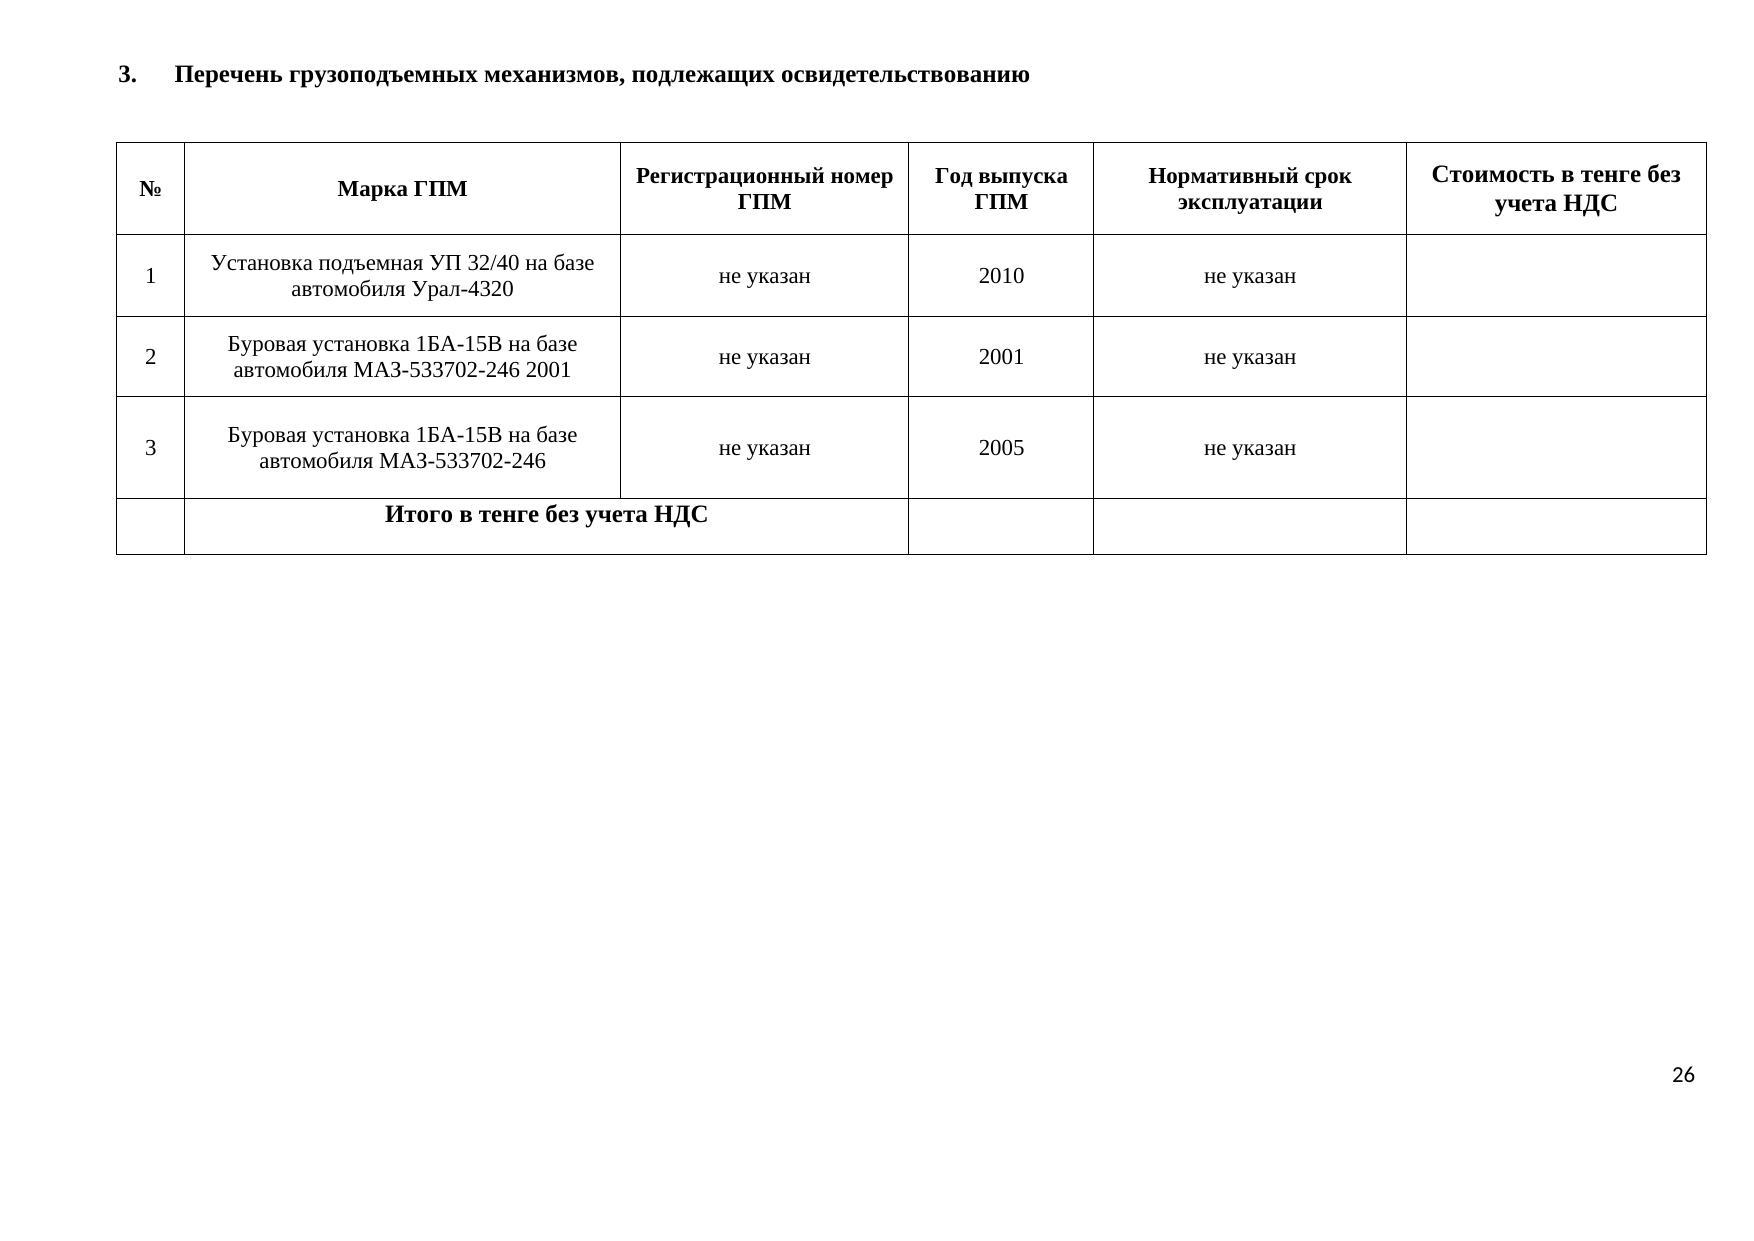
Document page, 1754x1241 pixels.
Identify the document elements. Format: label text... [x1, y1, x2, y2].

table_cell [117, 499, 184, 554]
table_header Стоимость в тенге без учета НДС [1407, 143, 1706, 234]
table_header Марка ГПМ [185, 143, 620, 234]
table_header Год выпуска ГПМ [909, 143, 1093, 234]
table_cell [909, 499, 1093, 554]
table_cell 2 [117, 317, 184, 396]
table_cell 2010 [909, 235, 1093, 316]
table_cell не указан [1094, 235, 1406, 316]
text 3. Перечень грузоподъемных механизмов, подлежащих освидетельствованию [118, 59, 1695, 88]
table_cell [1407, 499, 1706, 554]
table_header Нормативный срок эксплуатации [1094, 143, 1406, 234]
table_cell не указан [621, 235, 908, 316]
table_cell не указан [1094, 397, 1406, 498]
table_cell не указан [621, 317, 908, 396]
table_cell 1 [117, 235, 184, 316]
table_cell не указан [621, 397, 908, 498]
table_cell [1407, 397, 1706, 498]
table_cell [1094, 499, 1406, 554]
table_cell [1407, 235, 1706, 316]
table_cell Буровая установка 1БА-15В на базе автомобиля МАЗ-533702-246 2001 [185, 317, 620, 396]
table_cell не указан [1094, 317, 1406, 396]
table_cell 2005 [909, 397, 1093, 498]
table_cell [1407, 317, 1706, 396]
table_cell Буровая установка 1БА-15В на базе автомобиля МАЗ-533702-246 [185, 397, 620, 498]
table_cell 2001 [909, 317, 1093, 396]
table_cell 3 [117, 397, 184, 498]
table_cell Итого в тенге без учета НДС [185, 499, 908, 554]
table_header Регистрационный номер ГПМ [621, 143, 908, 234]
table_header № [117, 143, 184, 234]
table_cell Установка подъемная УП 32/40 на базе автомобиля Урал-4320 [185, 235, 620, 316]
